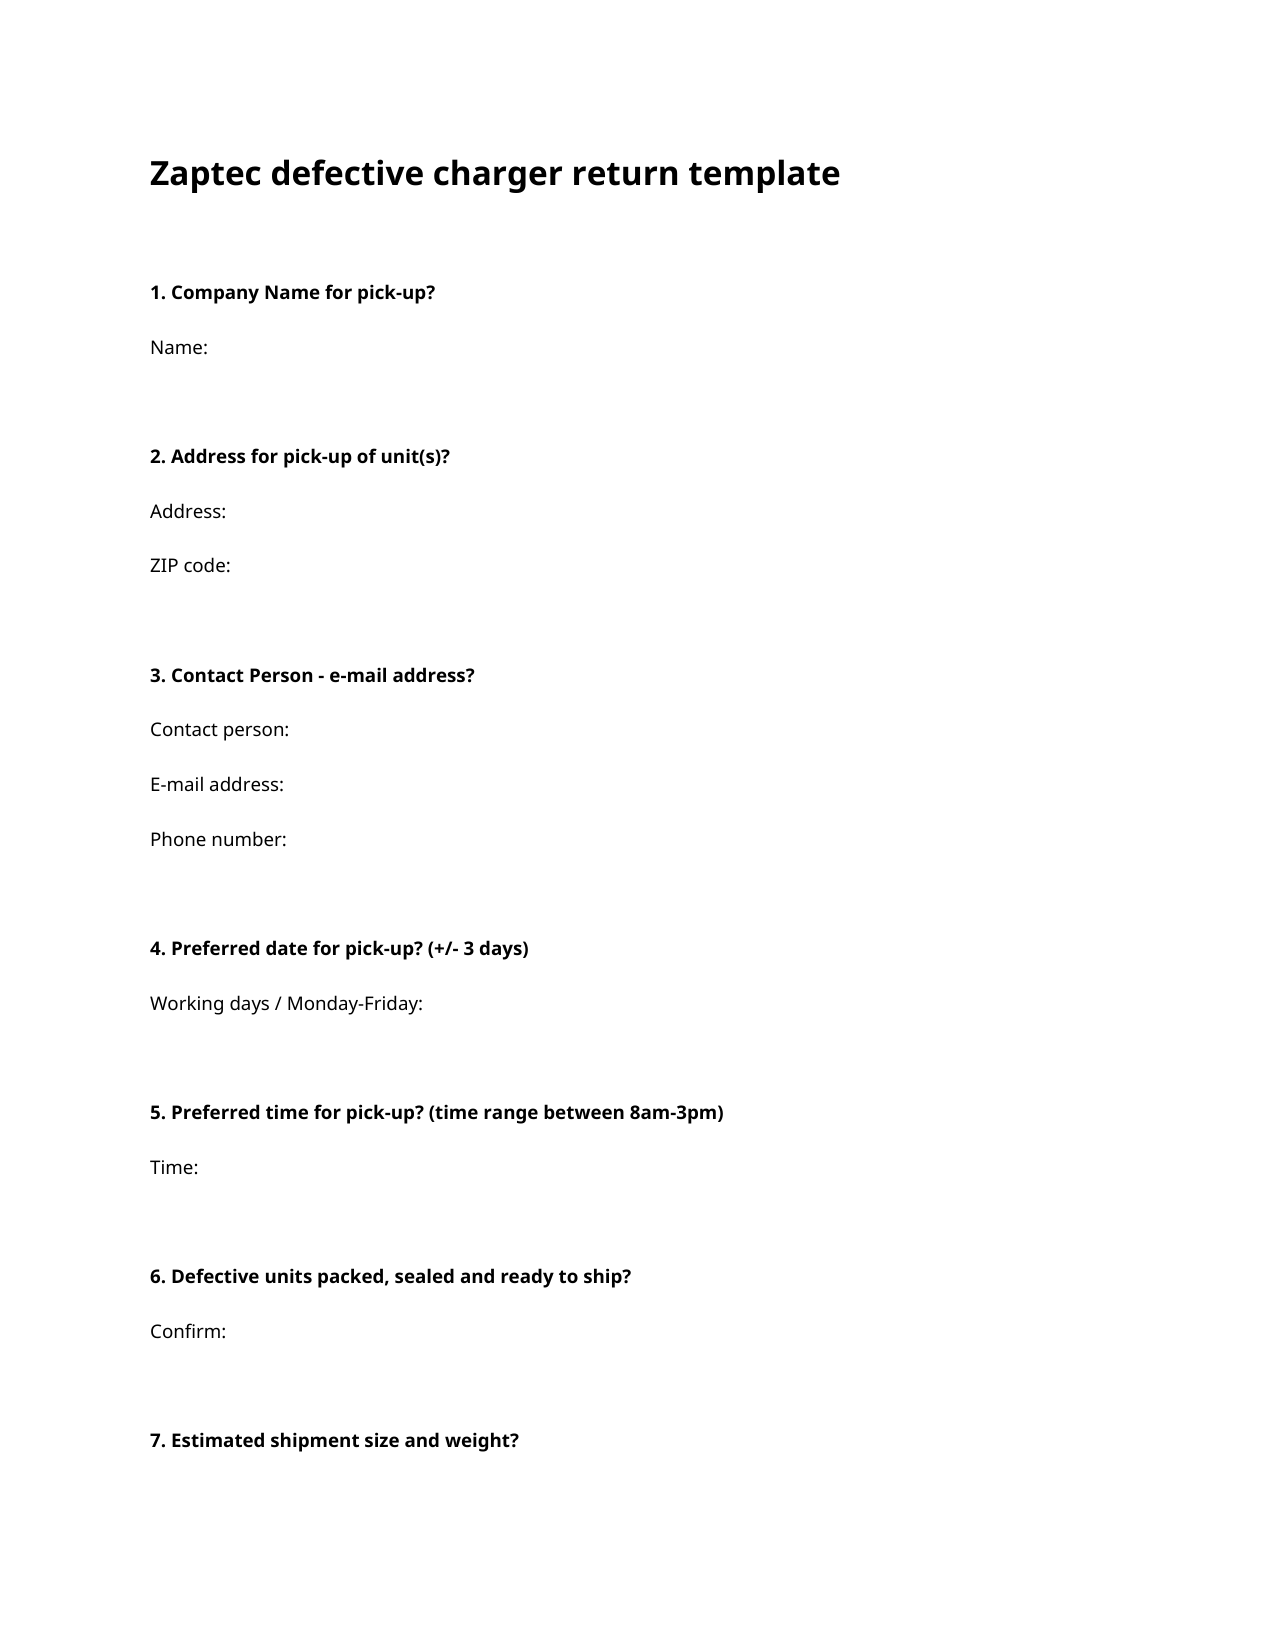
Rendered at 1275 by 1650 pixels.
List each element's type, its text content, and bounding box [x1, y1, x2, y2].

text Contact person: [150, 717, 1125, 742]
text 2. Address for pick-up of unit(s)? [150, 443, 1125, 469]
text Phone number: [150, 826, 1125, 852]
text Address: [150, 498, 1125, 523]
text ZIP code: [150, 553, 1125, 578]
text 5. Preferred time for pick-up? (time range between 8am-3pm) [150, 1099, 1125, 1125]
text E-mail address: [150, 771, 1125, 797]
text Working days / Monday-Friday: [150, 990, 1125, 1016]
text Confirm: [150, 1318, 1125, 1344]
text 4. Preferred date for pick-up? (+/- 3 days) [150, 936, 1125, 961]
text Name: [150, 334, 1125, 359]
text 3. Contact Person - e-mail address? [150, 662, 1125, 688]
text Zaptec defective charger return template [150, 150, 1125, 195]
text 7. Estimated shipment size and weight? [150, 1428, 1125, 1453]
text Time: [150, 1154, 1125, 1180]
text 1. Company Name for pick-up? [150, 279, 1125, 305]
text 6. Defective units packed, sealed and ready to ship? [150, 1264, 1125, 1289]
